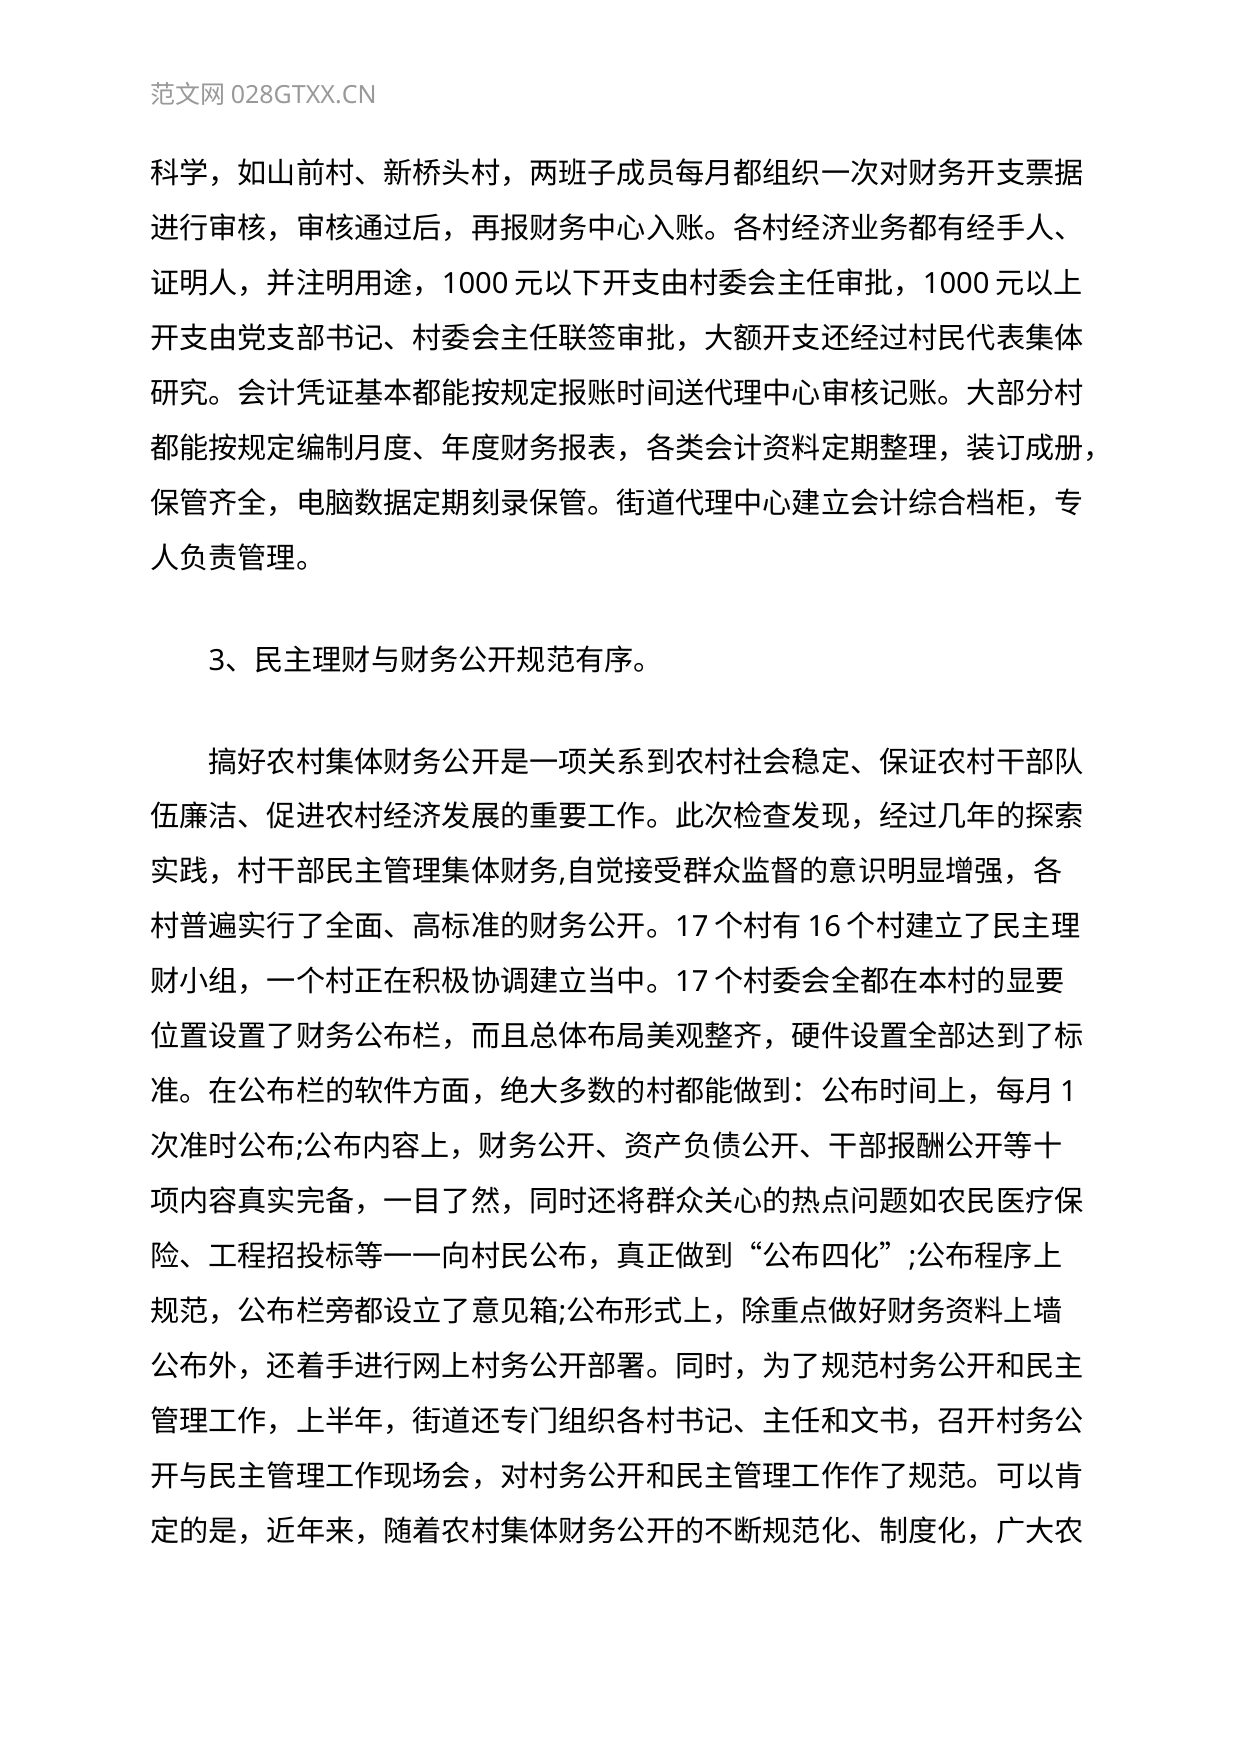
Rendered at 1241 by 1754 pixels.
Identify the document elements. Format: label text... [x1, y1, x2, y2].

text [150, 738, 1090, 1550]
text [150, 150, 1090, 577]
text 3、民主理财与财务公开规范有序。 [150, 636, 1090, 678]
